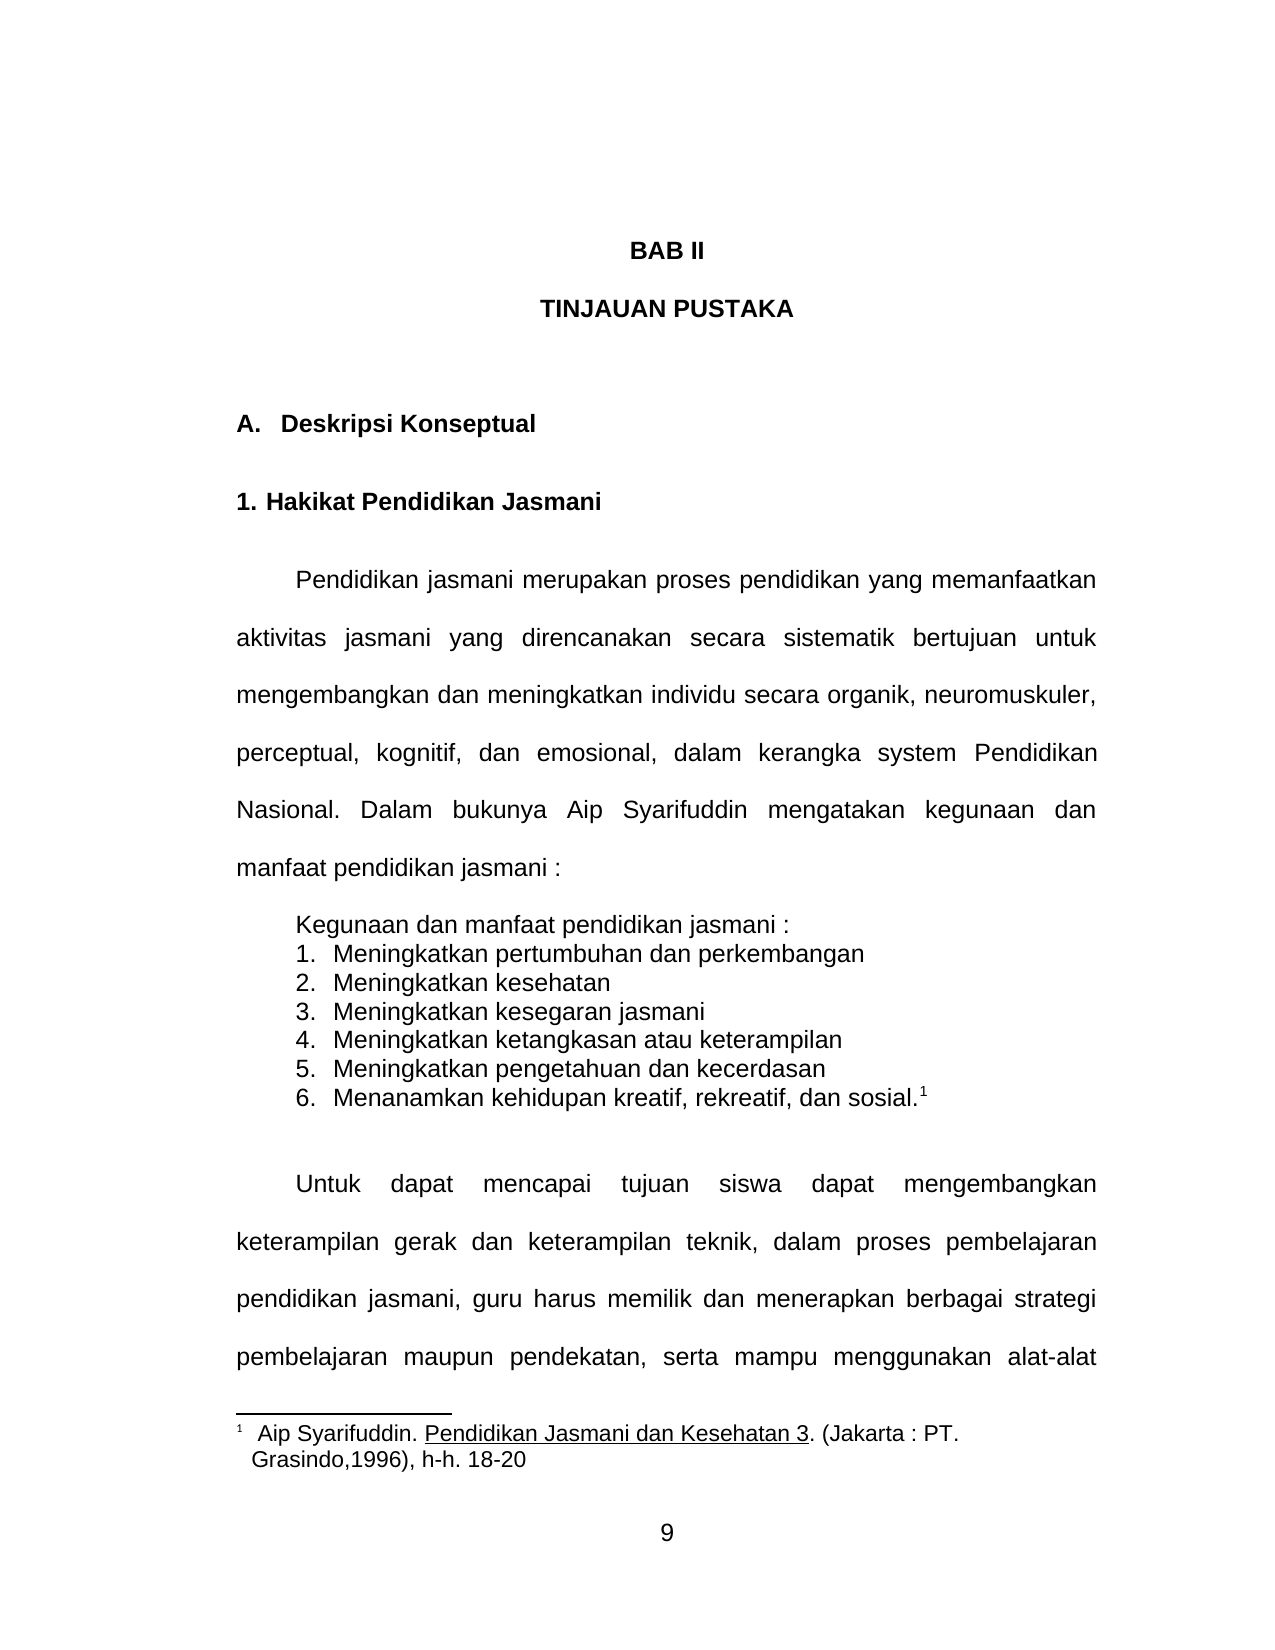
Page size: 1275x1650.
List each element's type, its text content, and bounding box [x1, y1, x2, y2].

list Menanamkan kehidupan kreatif, rekreatif, dan sosial. [295, 1083, 1098, 1112]
list Deskripsi Konseptual [236, 409, 1080, 437]
text TINJAUAN PUSTAKA [236, 294, 1098, 322]
text BAB II [236, 236, 1098, 265]
list Meningkatkan pertumbuhan dan perkembangan [295, 939, 1098, 968]
list Meningkatkan ketangkasan atau keterampilan [295, 1025, 1098, 1054]
text Pendidikan jasmani merupakan proses pendidikan yang memanfaatkan aktivitas jasmani yang direncanakan secara sistematik bertujuan untuk mengembangkan dan meningkatkan individu secara organik, neuromuskuler, perceptual, kognitif, dan emosional, dalam kerangka system Pendidikan Nasional. Dalam bukunya Aip Syarifuddin mengatakan kegunaan dan manfaat pendidikan jasmani : [236, 565, 1098, 882]
list Meningkatkan kesehatan [295, 968, 1098, 997]
list Meningkatkan kesegaran jasmani [295, 997, 1098, 1025]
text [236, 1169, 1098, 1370]
text Kegunaan dan manfaat pendidikan jasmani : [236, 910, 1098, 939]
list Hakikat Pendidikan Jasmani [236, 487, 1080, 516]
list Meningkatkan pengetahuan dan kecerdasan [295, 1054, 1098, 1083]
